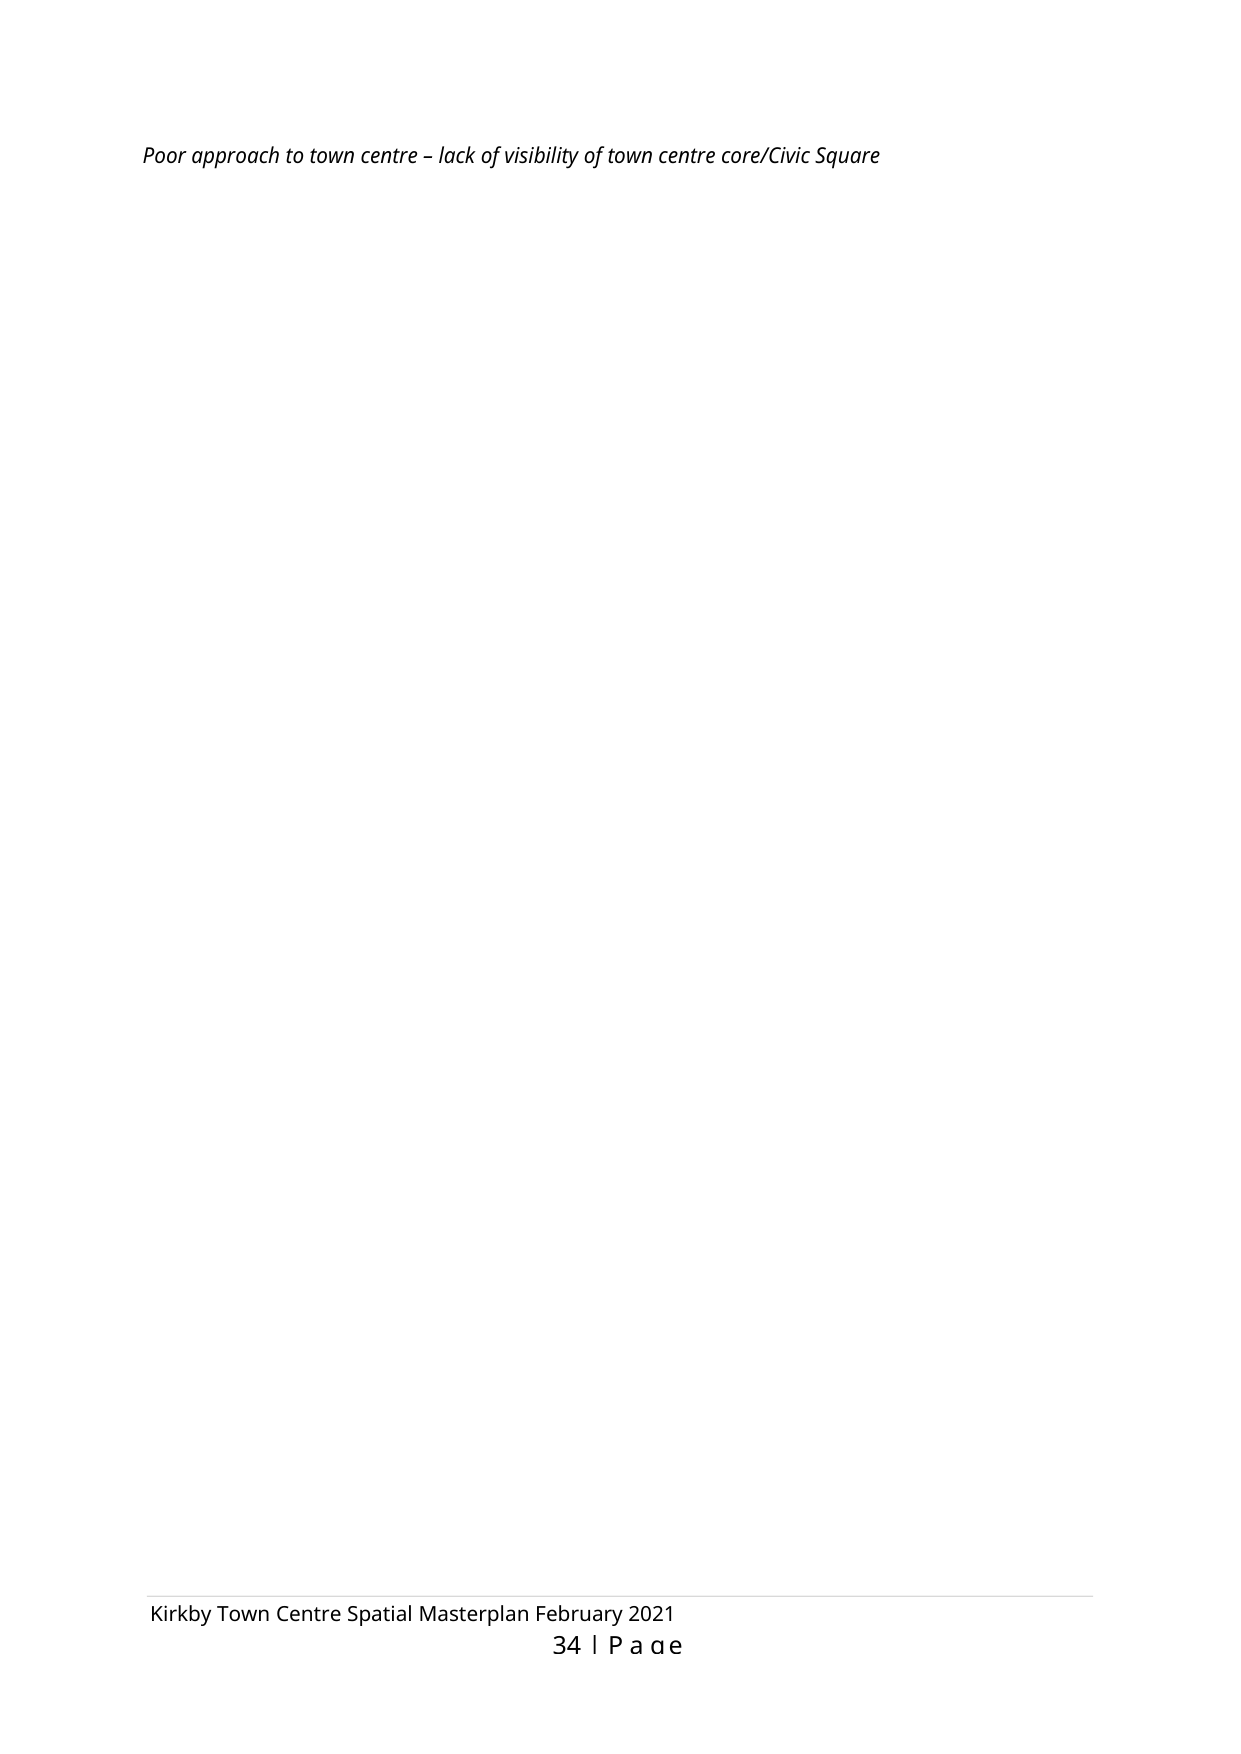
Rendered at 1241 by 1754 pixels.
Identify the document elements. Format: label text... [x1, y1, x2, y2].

text Poor approach to town centre – lack of visibility of town centre core/Civic Square [142, 139, 1105, 169]
